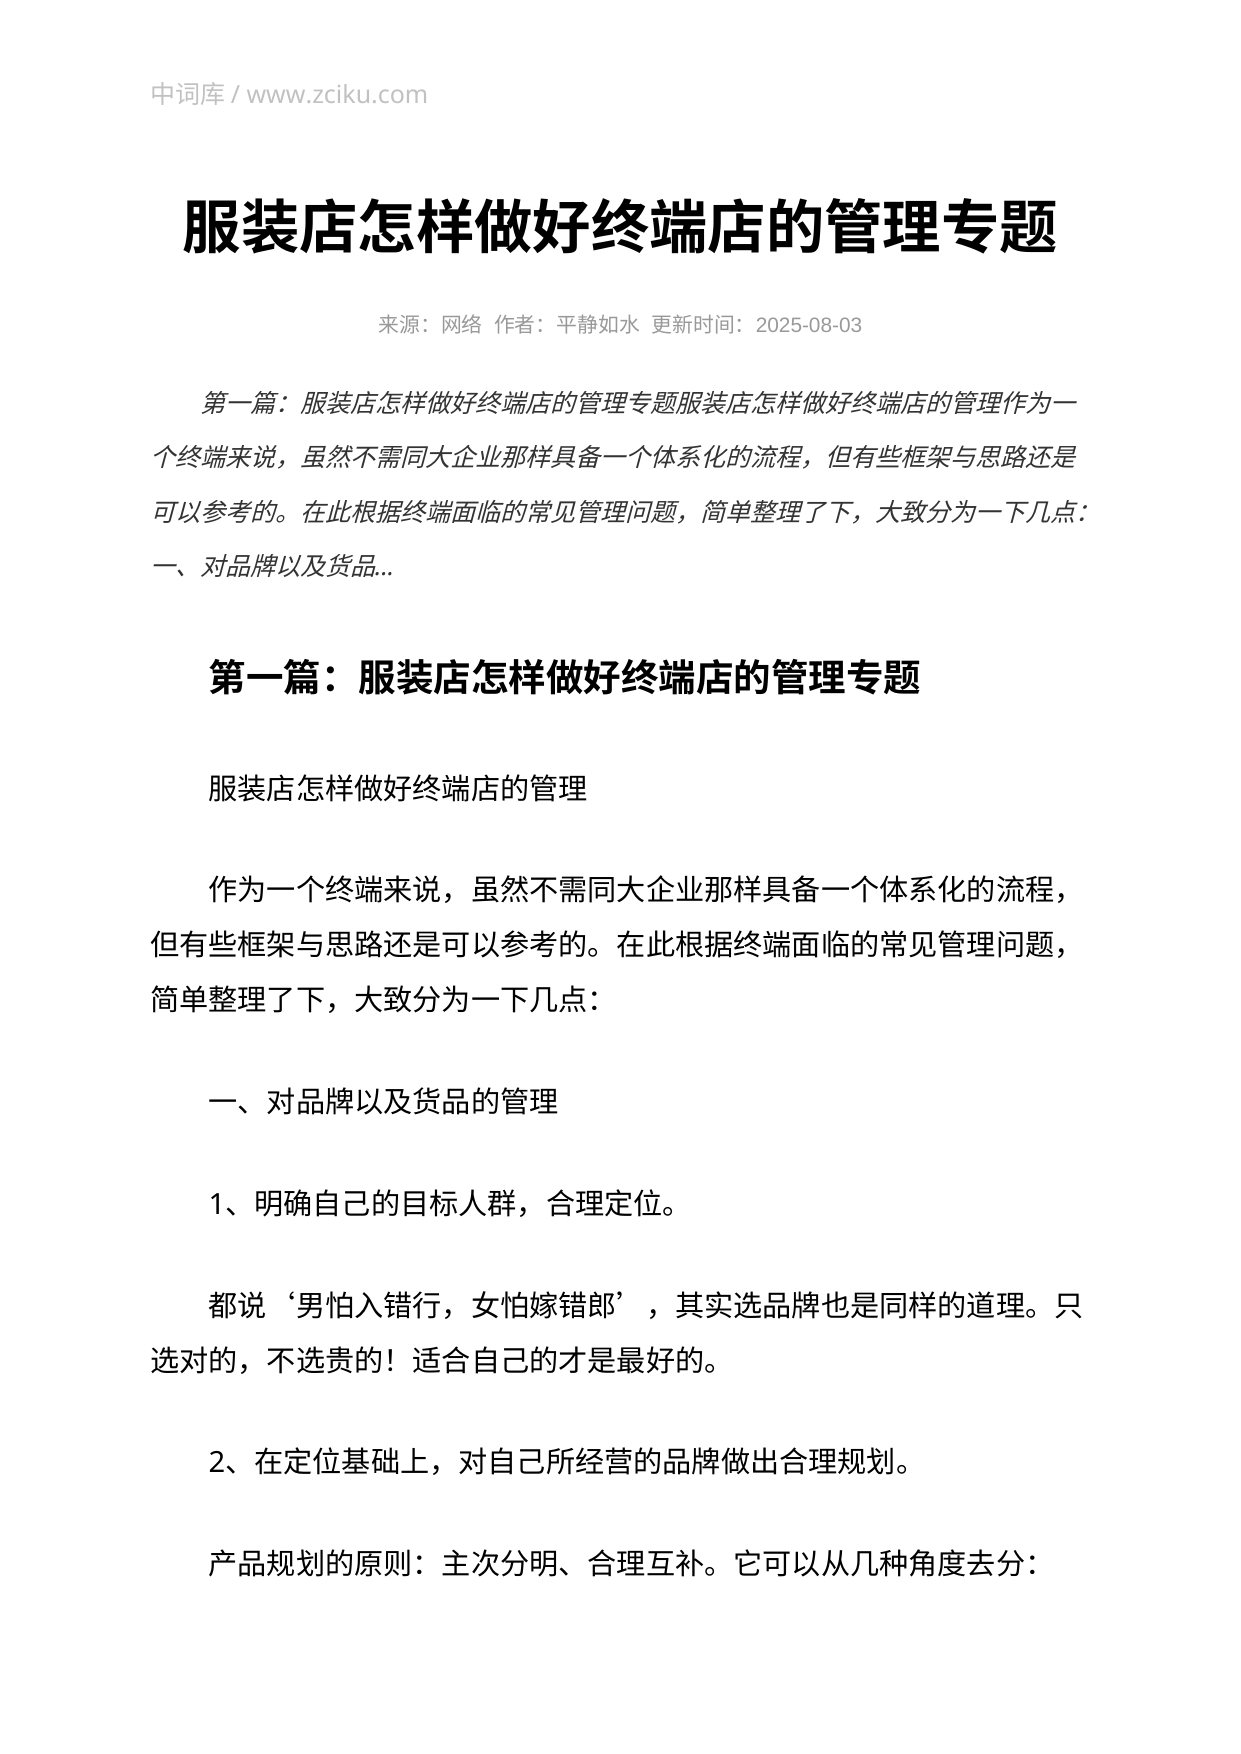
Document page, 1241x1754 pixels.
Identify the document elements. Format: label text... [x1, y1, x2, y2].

text 产品规划的原则：主次分明、合理互补。它可以从几种角度去分： [150, 1541, 1090, 1583]
text 来源：网络 作者：平静如水 更新时间：2025-08-03 [150, 313, 1090, 337]
text 作为一个终端来说，虽然不需同大企业那样具备一个体系化的流程，但有些框架与思路还是可以参考的。在此根据终端面临的常见管理问题，简单整理了下，大致分为一下几点： [150, 867, 1090, 1019]
subtitle 服装店怎样做好终端店的管理专题 [150, 181, 1090, 266]
text 都说‘男怕入错行，女怕嫁错郎’，其实选品牌也是同样的道理。只选对的，不选贵的！适合自己的才是最好的。 [150, 1282, 1090, 1379]
text 第一篇：服装店怎样做好终端店的管理专题服装店怎样做好终端店的管理作为一个终端来说，虽然不需同大企业那样具备一个体系化的流程，但有些框架与思路还是可以参考的。在此根据终端面临的常见管理问题，简单整理了下，大致分为一下几点：一、对品牌以及货品... [150, 383, 1090, 583]
text 1、明确自己的目标人群，合理定位。 [150, 1180, 1090, 1223]
text 服装店怎样做好终端店的管理 [150, 765, 1090, 807]
text 2、在定位基础上，对自己所经营的品牌做出合理规划。 [150, 1439, 1090, 1481]
text 一、对品牌以及货品的管理 [150, 1078, 1090, 1121]
text 第一篇：服装店怎样做好终端店的管理专题 [150, 648, 1090, 702]
